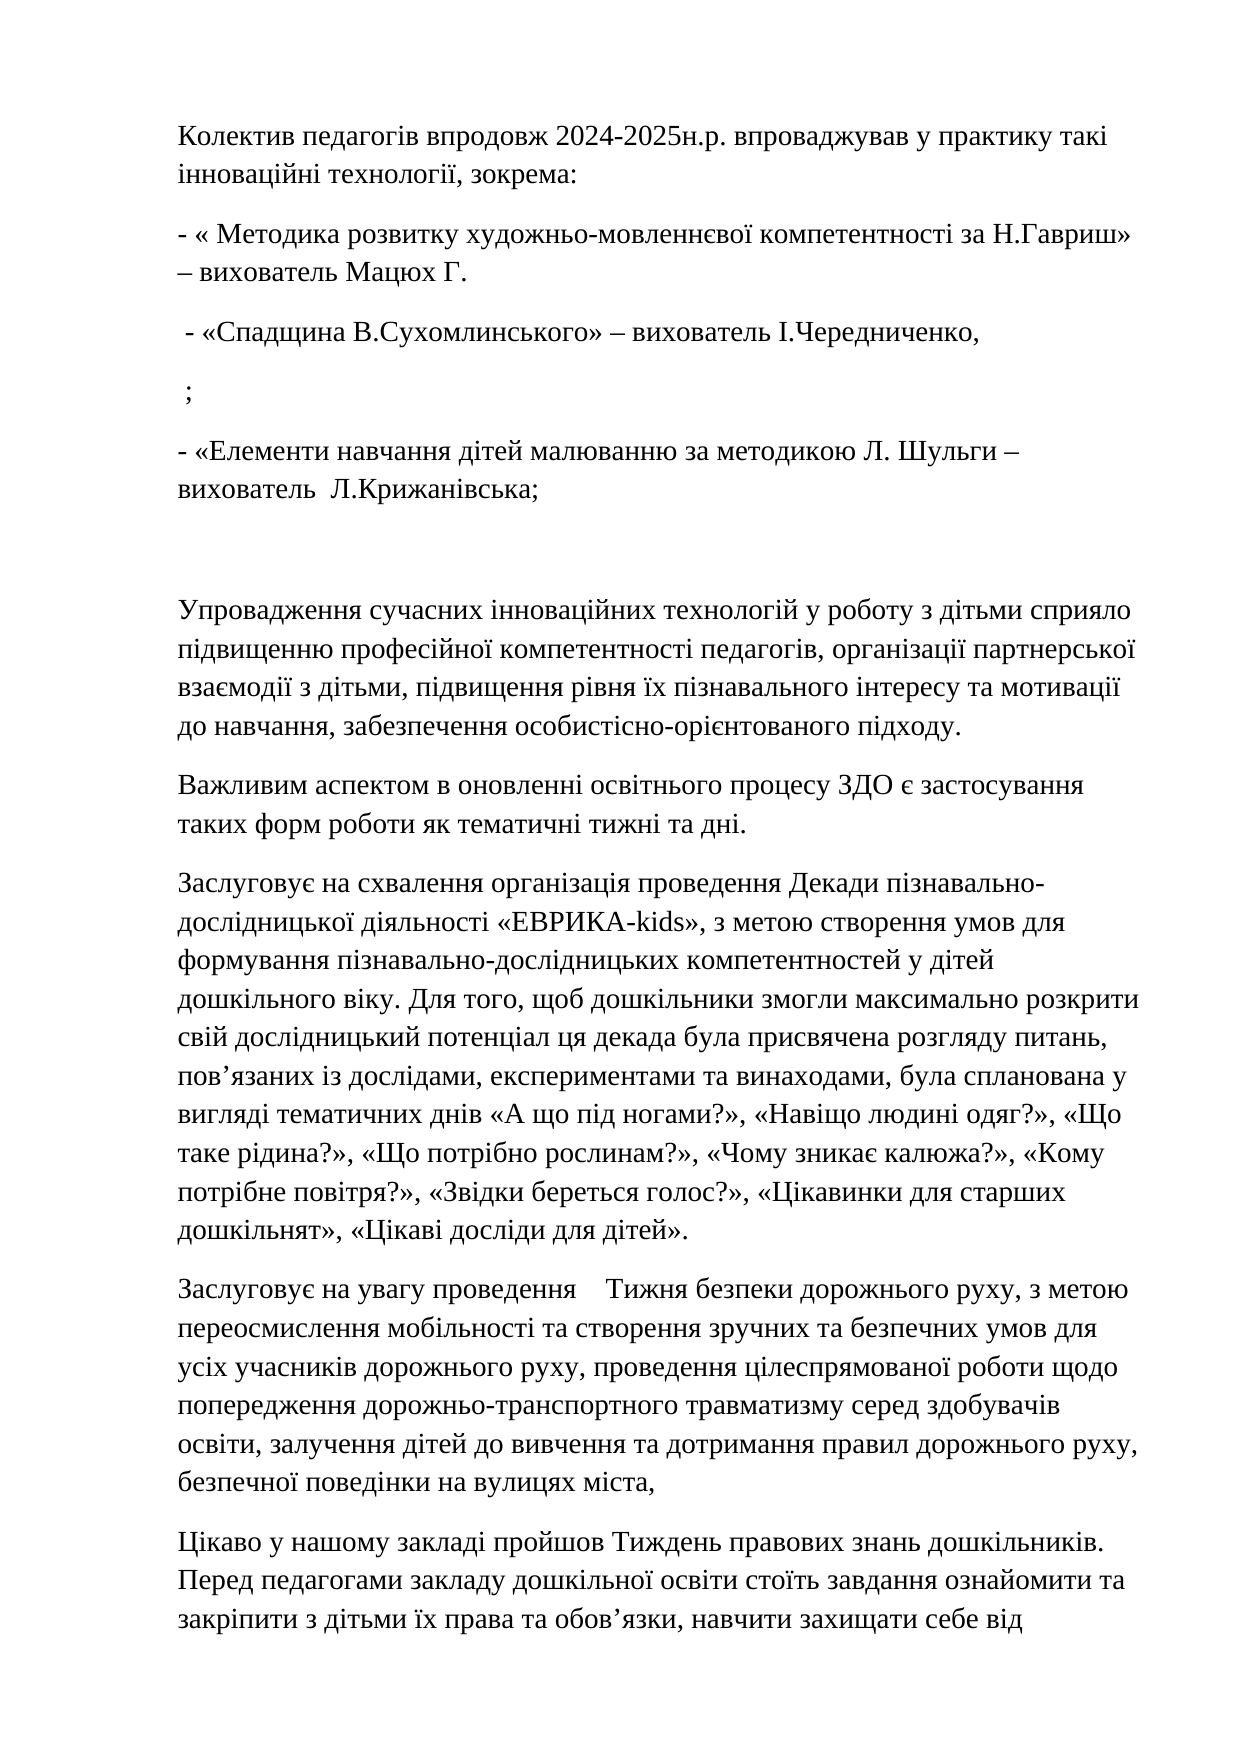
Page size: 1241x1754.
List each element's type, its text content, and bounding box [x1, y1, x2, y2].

text Заслуговує на увагу проведення Тижня безпеки дорожнього руху, з метою переосмислення мобільності та створення зручних та безпечних умов для усіх учасників дорожнього руху, проведення цілеспрямованої роботи щодо попередження дорожньо-транспортного травматизму серед здобувачів освіти, залучення дітей до вивчення та дотримання правил дорожнього руху, безпечної поведінки на вулицях міста, [177, 1272, 1152, 1498]
text - «Елементи навчання дітей малюванню за методикою Л. Шульги – вихователь Л.Крижанівська; [177, 433, 1152, 505]
text ; [177, 373, 1152, 407]
text - « Методика розвитку художньо-мовленнєвої компетентності за Н.Гавриш» – вихователь Мацюх Г. [177, 216, 1152, 288]
text Упровадження сучасних інноваційних технологій у роботу з дітьми сприяло підвищенню професійної компетентності педагогів, організації партнерської взаємодії з дітьми, підвищення рівня їх пізнавального інтересу та мотивації до навчання, забезпечення особистісно-орієнтованого підходу. [177, 592, 1152, 742]
text Важливим аспектом в оновленні освітнього процесу ЗДО є застосування таких форм роботи як тематичні тижні та дні. [177, 767, 1152, 839]
text - «Спадщина В.Сухомлинського» – вихователь І.Чередниченко, [177, 314, 1152, 347]
text Колектив педагогів впродовж 2024-2025н.р. впроваджував у практику такі інноваційні технології, зокрема: [177, 118, 1152, 190]
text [177, 1524, 1152, 1634]
text Заслуговує на схвалення організація проведення Декади пізнавально-дослідницької діяльності «ЕВРИКА-kids», з метою створення умов для формування пізнавально-дослідницьких компетентностей у дітей дошкільного віку. Для того, щоб дошкільники змогли максимально розкрити свій дослідницький потенціал ця декада була присвячена розгляду питань, пов’язаних із дослідами, експериментами та винаходами, була спланована у вигляді тематичних днів «А що під ногами?», «Навіщо людині одяг?», «Що таке рідина?», «Що потрібно рослинам?», «Чому зникає калюжа?», «Кому потрібне повітря?», «Звідки береться голос?», «Цікавинки для старших дошкільнят», «Цікаві досліди для дітей». [177, 865, 1152, 1246]
